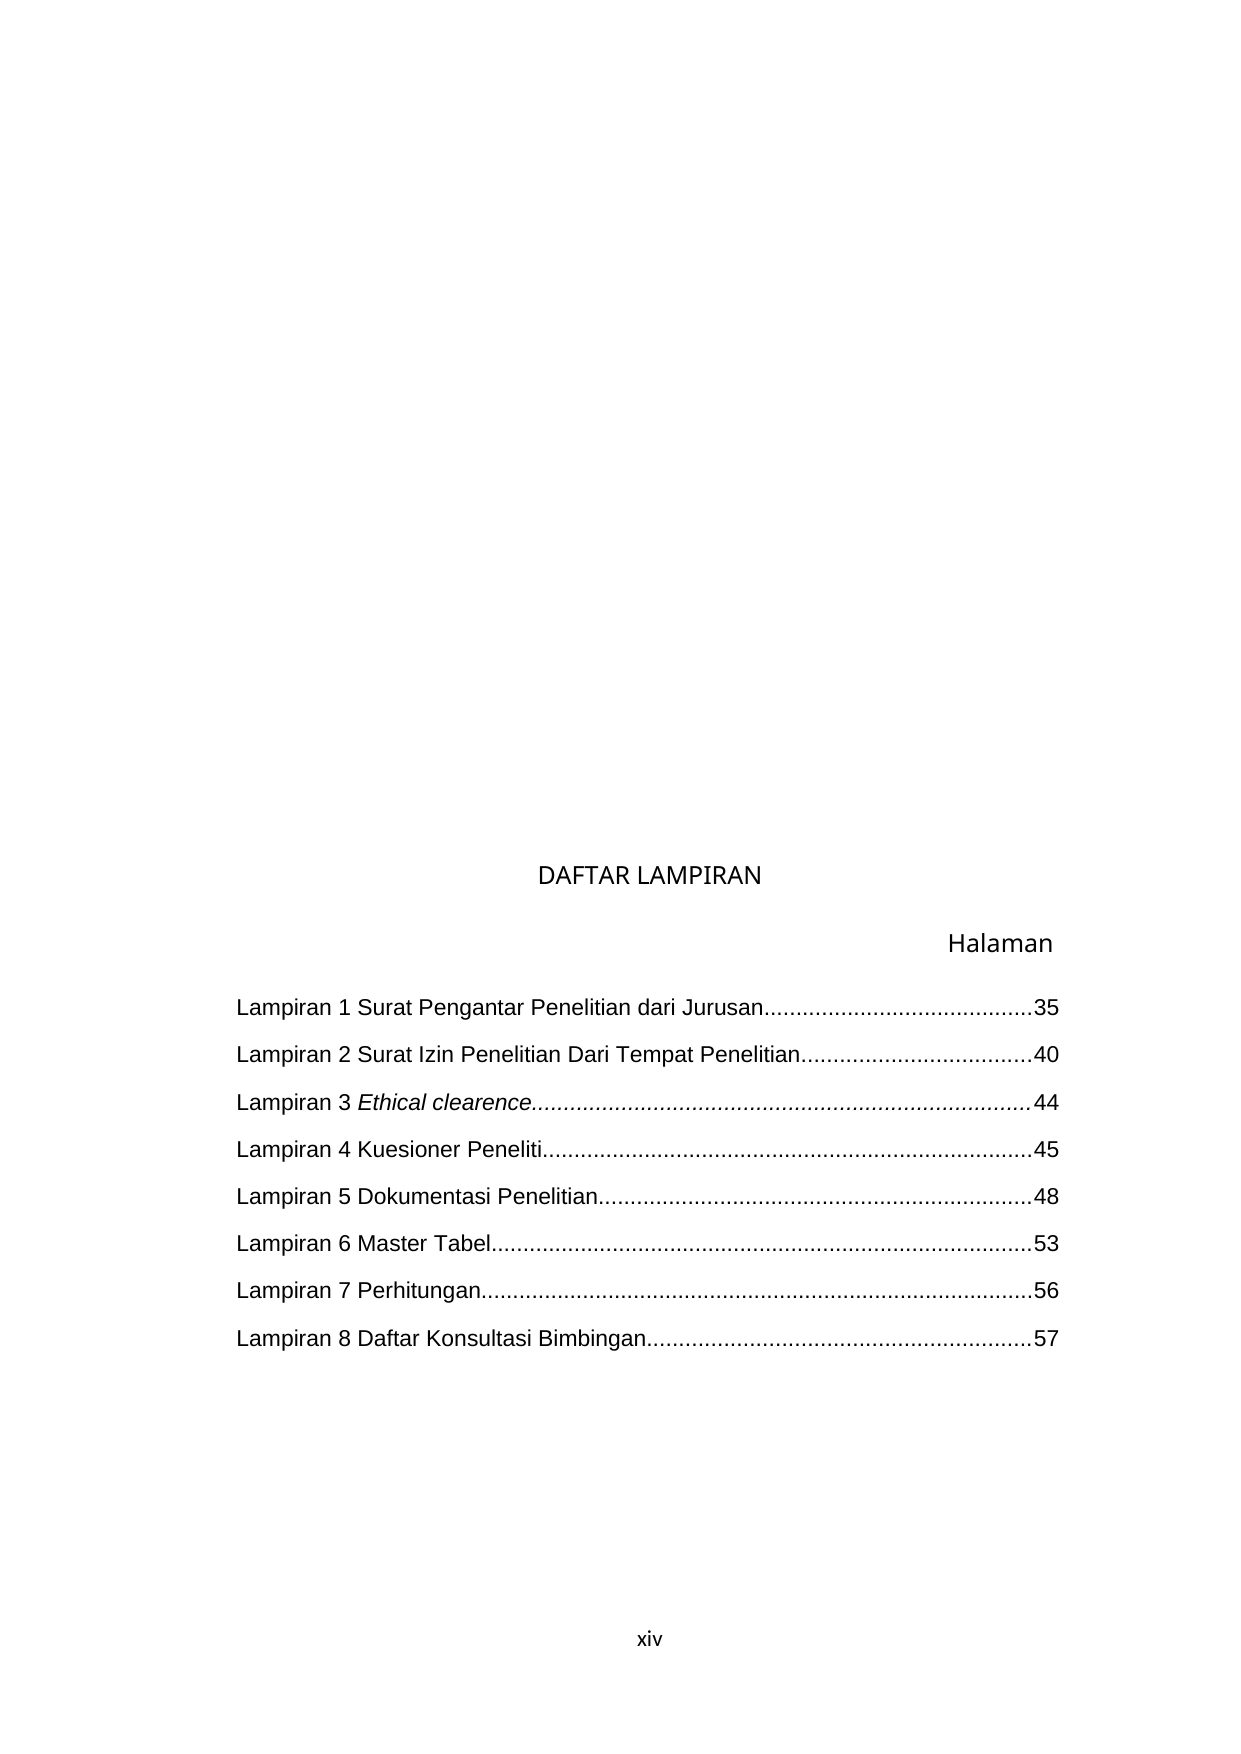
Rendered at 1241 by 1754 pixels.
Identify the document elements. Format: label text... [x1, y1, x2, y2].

text Lampiran 8 Daftar Konsultasi Bimbingan 57 [236, 1324, 1063, 1351]
text Lampiran 1 Surat Pengantar Penelitian dari Jurusan 35 [236, 994, 1063, 1021]
text Lampiran 5 Dokumentasi Penelitian 48 [236, 1183, 1063, 1209]
text Lampiran 3 Ethical clearence 44 [236, 1089, 1063, 1115]
text Lampiran 4 Kuesioner Peneliti 45 [236, 1136, 1063, 1162]
text Lampiran 7 Perhitungan 56 [236, 1277, 1063, 1304]
text Halaman [836, 926, 1152, 960]
text DAFTAR LAMPIRAN [236, 858, 1063, 892]
text Lampiran 6 Master Tabel 53 [236, 1230, 1063, 1257]
text Lampiran 2 Surat Izin Penelitian Dari Tempat Penelitian 40 [236, 1041, 1063, 1068]
